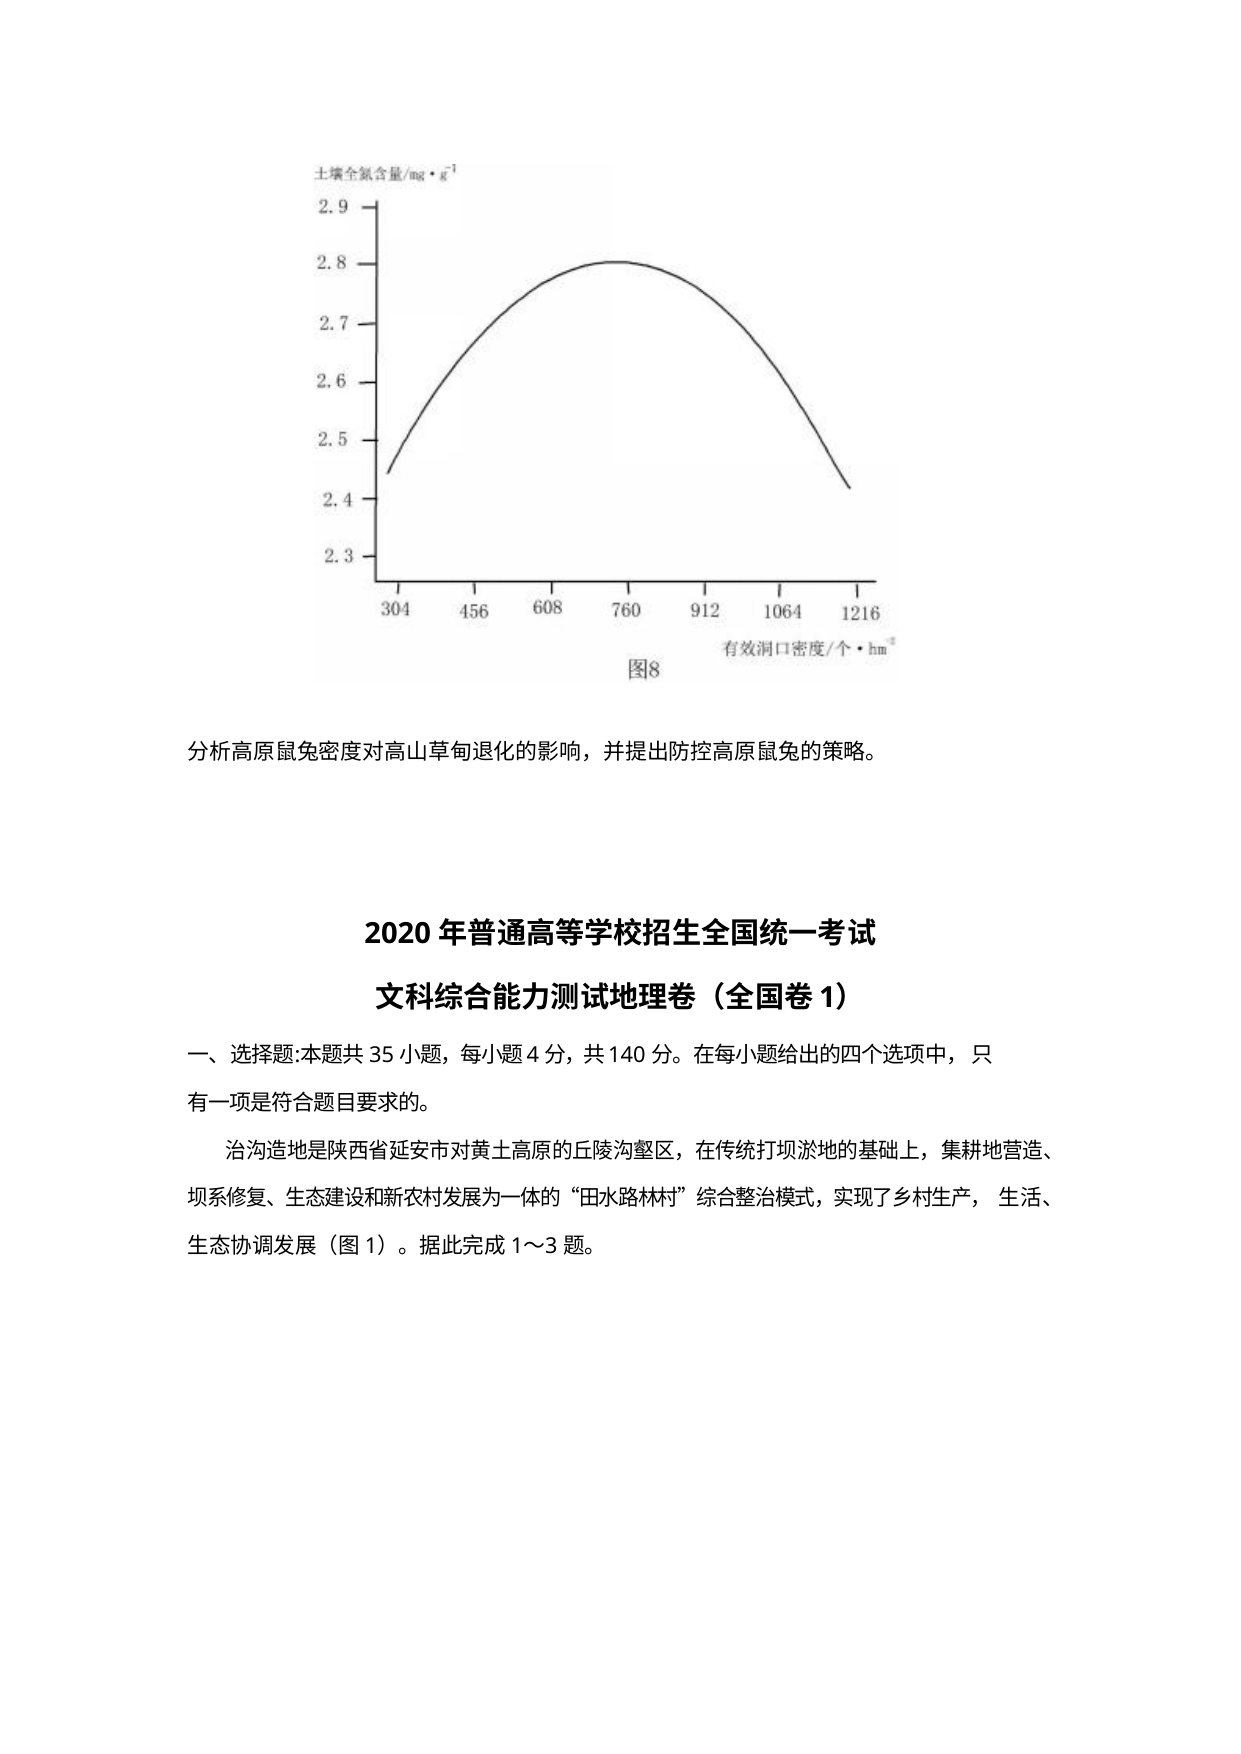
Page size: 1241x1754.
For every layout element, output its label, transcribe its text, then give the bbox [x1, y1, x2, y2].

text 文科综合能力测试地理卷（全国卷1） [164, 974, 1076, 1016]
picture [313, 164, 899, 683]
text 治沟造地是陕西省延安市对黄土高原的丘陵沟壑区，在传统打坝淤地的基础上，集耕地营造、 坝系修复、生态建设和新农村发展为一体的“田水路林村”综合整治模式，实现了乡村生产， 生活、生态协调发展（图 1）。据此完成 1～3 题。 [187, 1133, 1064, 1259]
text 一、选择题:本题共 35 小题，每小题 4 分，共 140 分。在每小题给出的四个选项中， 只有一项是符合题目要求的。 [187, 1037, 997, 1117]
text 2020 年普通高等学校招生全国统一考试 [164, 910, 1076, 952]
text 分析高原鼠兔密度对高山草甸退化的影响，并提出防控高原鼠兔的策略。 [187, 734, 1076, 766]
